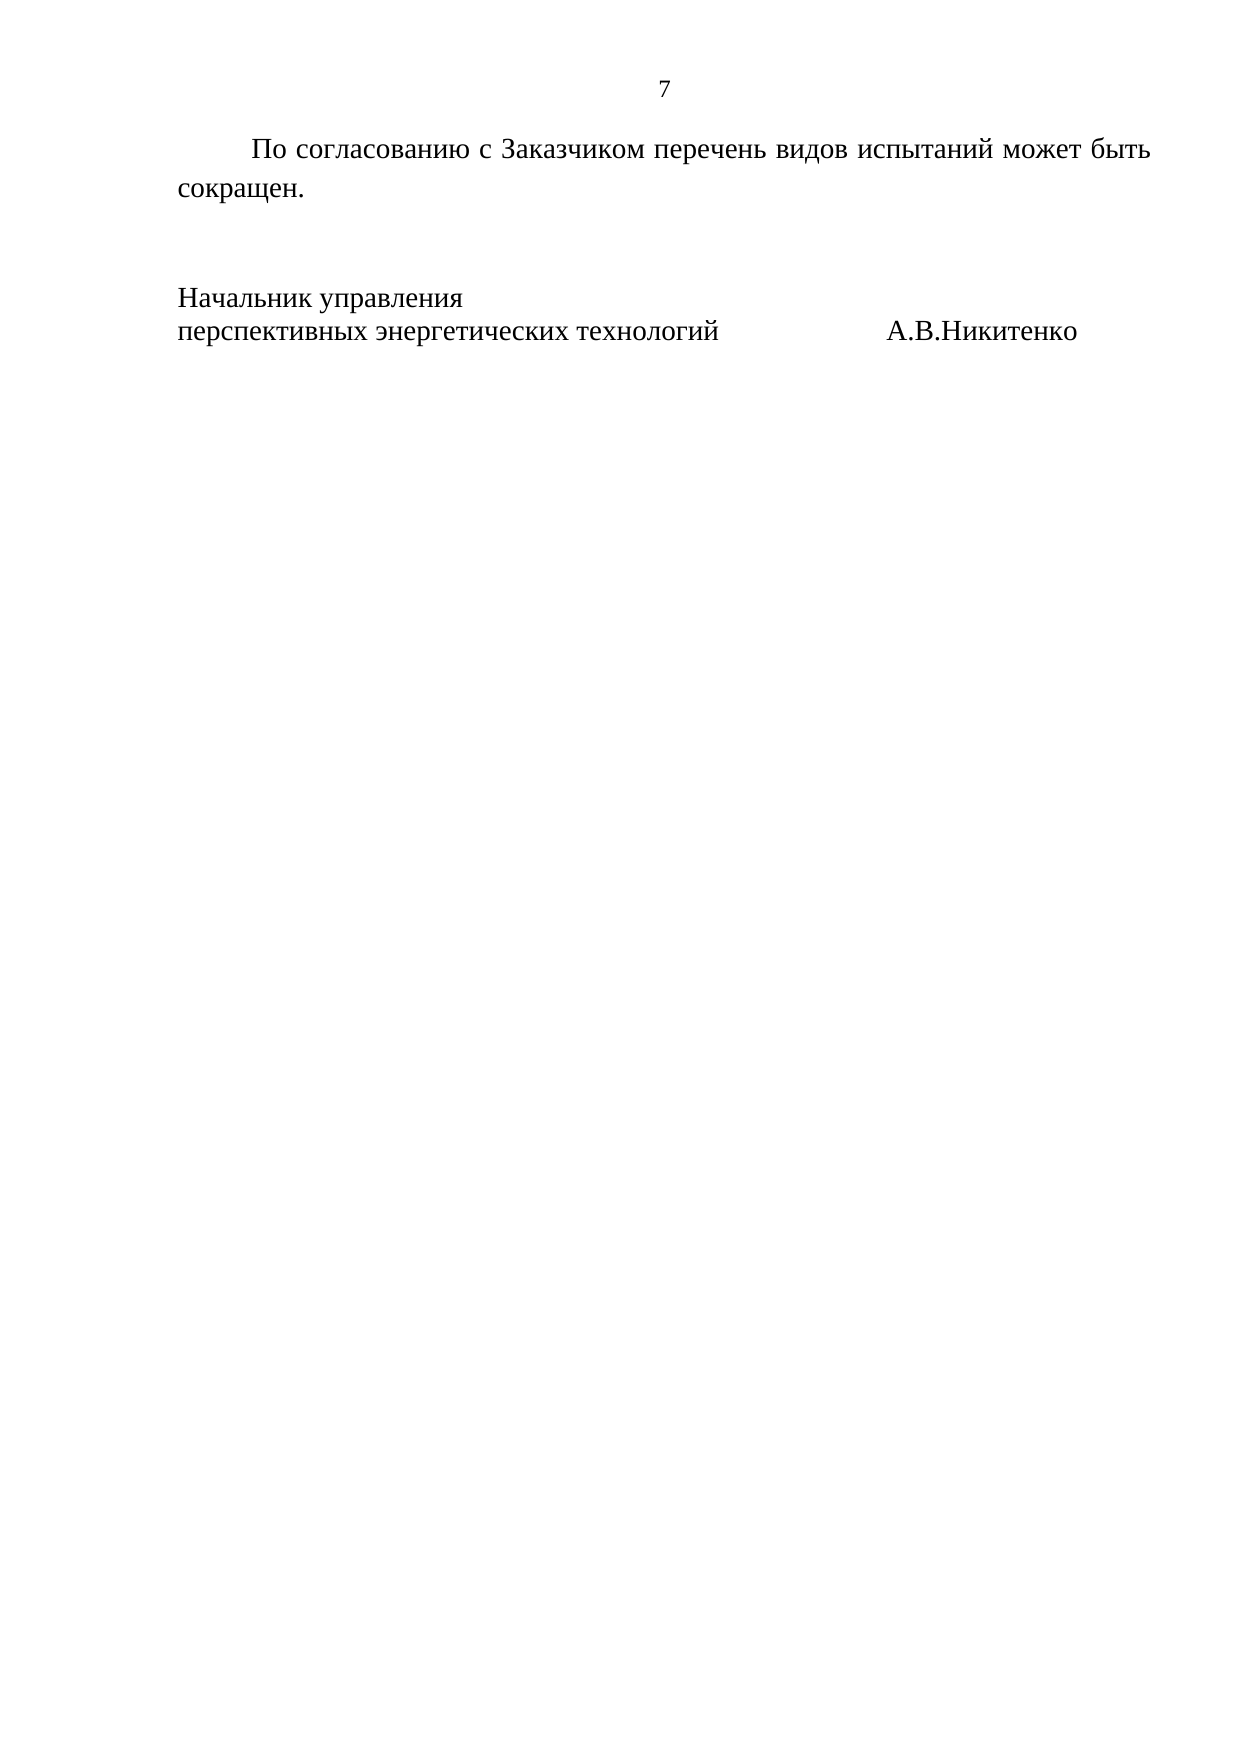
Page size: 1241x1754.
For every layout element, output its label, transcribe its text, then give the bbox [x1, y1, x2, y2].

text По согласованию с Заказчиком перечень видов испытаний может быть сокращен. [177, 131, 1152, 203]
text Начальник управления [177, 280, 1152, 313]
text перспективных энергетических технологий А.В.Никитенко [177, 313, 1152, 347]
